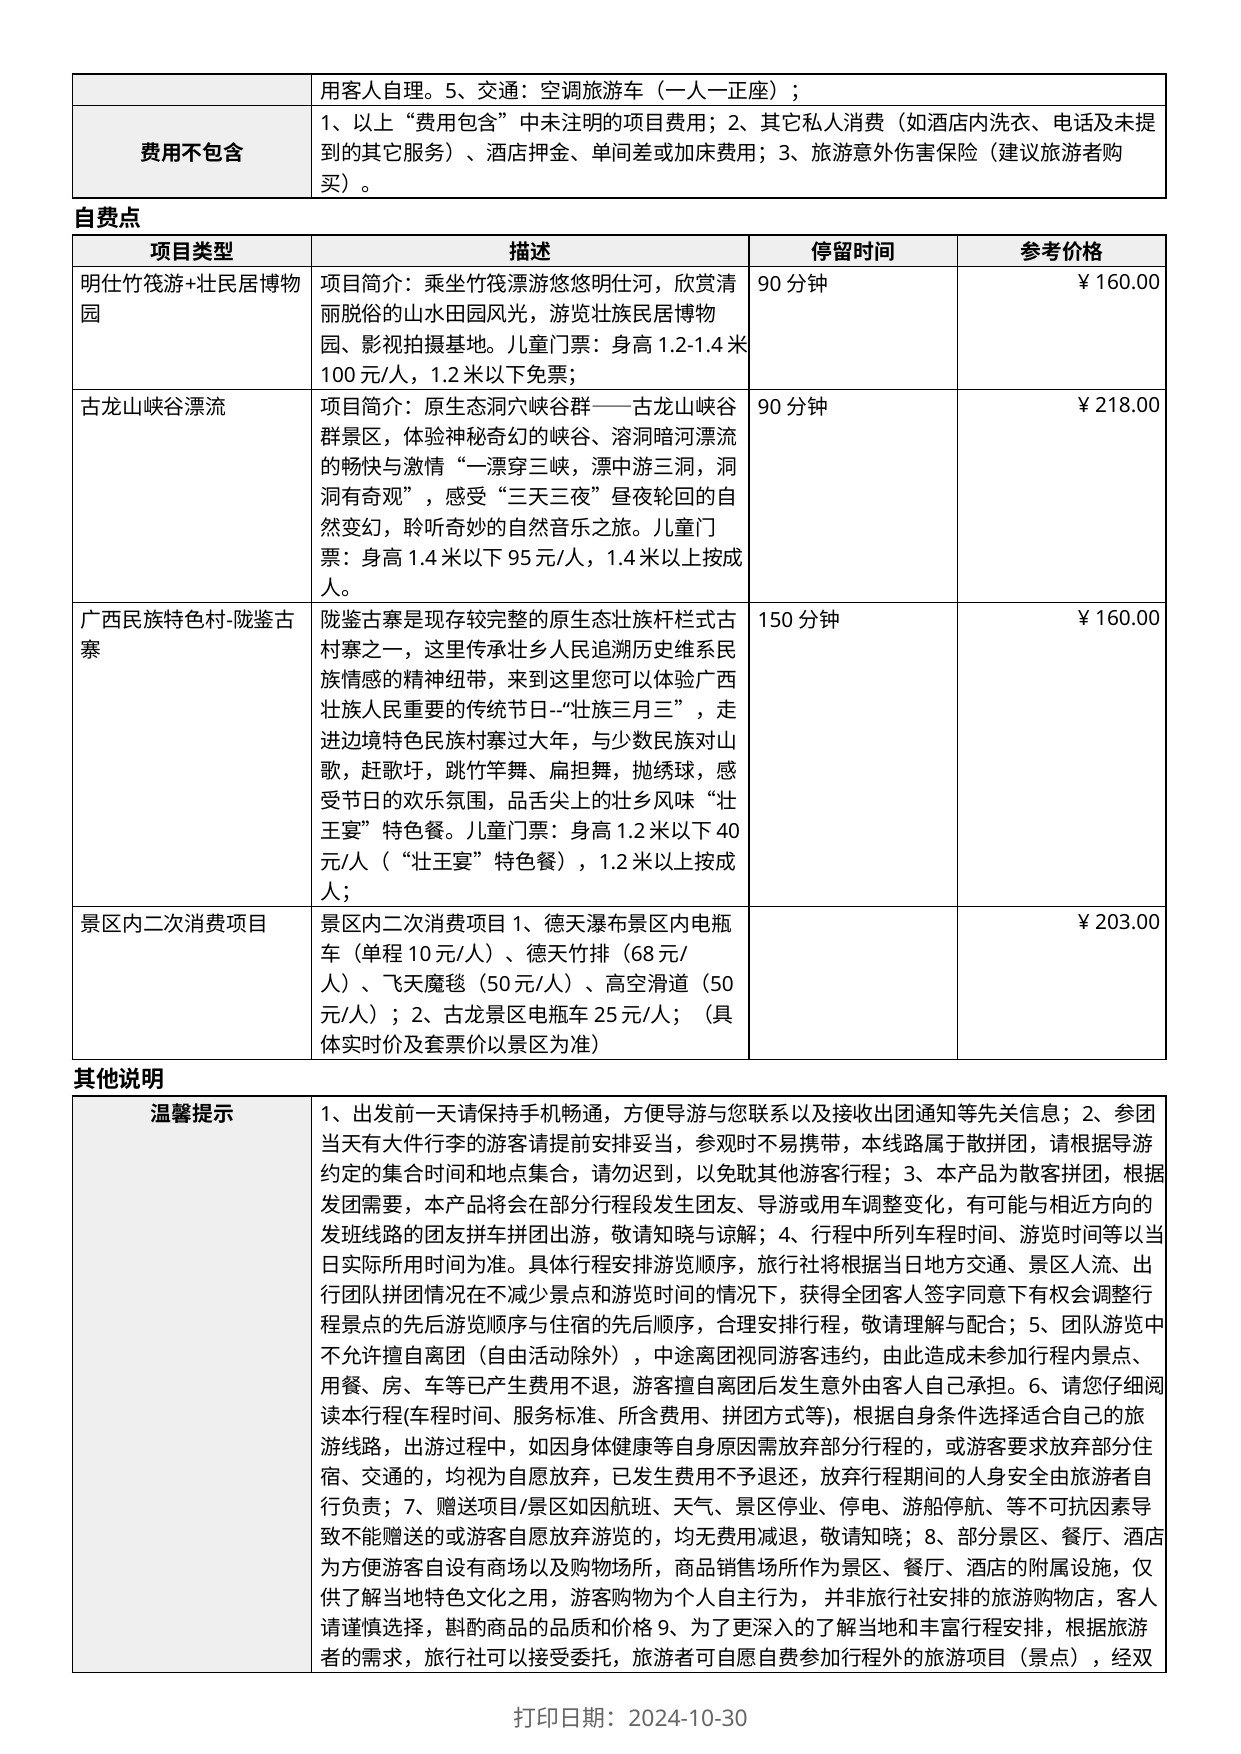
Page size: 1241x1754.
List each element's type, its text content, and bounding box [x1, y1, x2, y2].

table_cell 景区内二次消费项目 [312, 907, 748, 1058]
text 自费点 [73, 200, 1167, 233]
table_cell 古龙山峡谷漂流 [73, 390, 311, 602]
table_cell 150 分钟 [750, 603, 957, 906]
table_cell 广西民族特色村-陇鉴古寨 [73, 603, 311, 906]
table_cell 项目简介：乘坐竹筏漂游悠悠明仕河，欣赏清丽脱俗的山水田园风光，游览壮族民居博物园、影视拍摄基地。 [312, 267, 748, 388]
table_cell 陇鉴古寨是现存较完整的原生态壮族杆栏式古村寨之一，这里传承壮乡人民追溯历史维系民族情感的精神纽带，来到这里您可以体验广西壮族人民重要的传统节日--“壮族三月三”，走进边境特色民族村寨过大年，与少数民族对山歌，赶歌圩，跳竹竿舞、扁担舞，抛绣球，感受节日的欢乐氛围，品舌尖上的壮乡风味“壮王宴”特色餐。 [312, 603, 748, 906]
table_header 温馨提示 [73, 1097, 311, 1672]
table_header 参考价格 [958, 236, 1165, 266]
table_header 项目类型 [73, 236, 311, 266]
table_cell 费用不包含 [73, 106, 311, 197]
table_cell 1、以上“费用包含”中未注明的项目费用； [312, 106, 1165, 197]
table_cell 项目简介：原生态洞穴峡谷群——古龙山峡谷群景区，体验神秘奇幻的峡谷、溶洞暗河漂流的畅快与激情“一漂穿三峡，漂中游三洞，洞洞有奇观”，感受“三天三夜”昼夜轮回的自然变幻，聆听奇妙的自然音乐之旅。 [312, 390, 748, 602]
table_header 描述 [312, 236, 748, 266]
table_cell 90 分钟 [750, 267, 957, 388]
table_cell ¥ 218.00 [958, 390, 1165, 602]
table_cell ¥ 160.00 [958, 603, 1165, 906]
table_cell 90 分钟 [750, 390, 957, 602]
table_cell ¥ 160.00 [958, 267, 1165, 388]
table_cell [750, 907, 957, 1058]
table_header 费用包含 [73, 75, 311, 105]
table_cell 景区内二次消费项目 [73, 907, 311, 1058]
table_cell ¥ 203.00 [958, 907, 1165, 1058]
table_header 停留时间 [750, 236, 957, 266]
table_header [312, 1097, 1165, 1672]
table_cell 明仕竹筏游+壮民居博物园 [73, 267, 311, 388]
text 其他说明 [73, 1061, 1167, 1094]
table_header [312, 75, 1165, 105]
